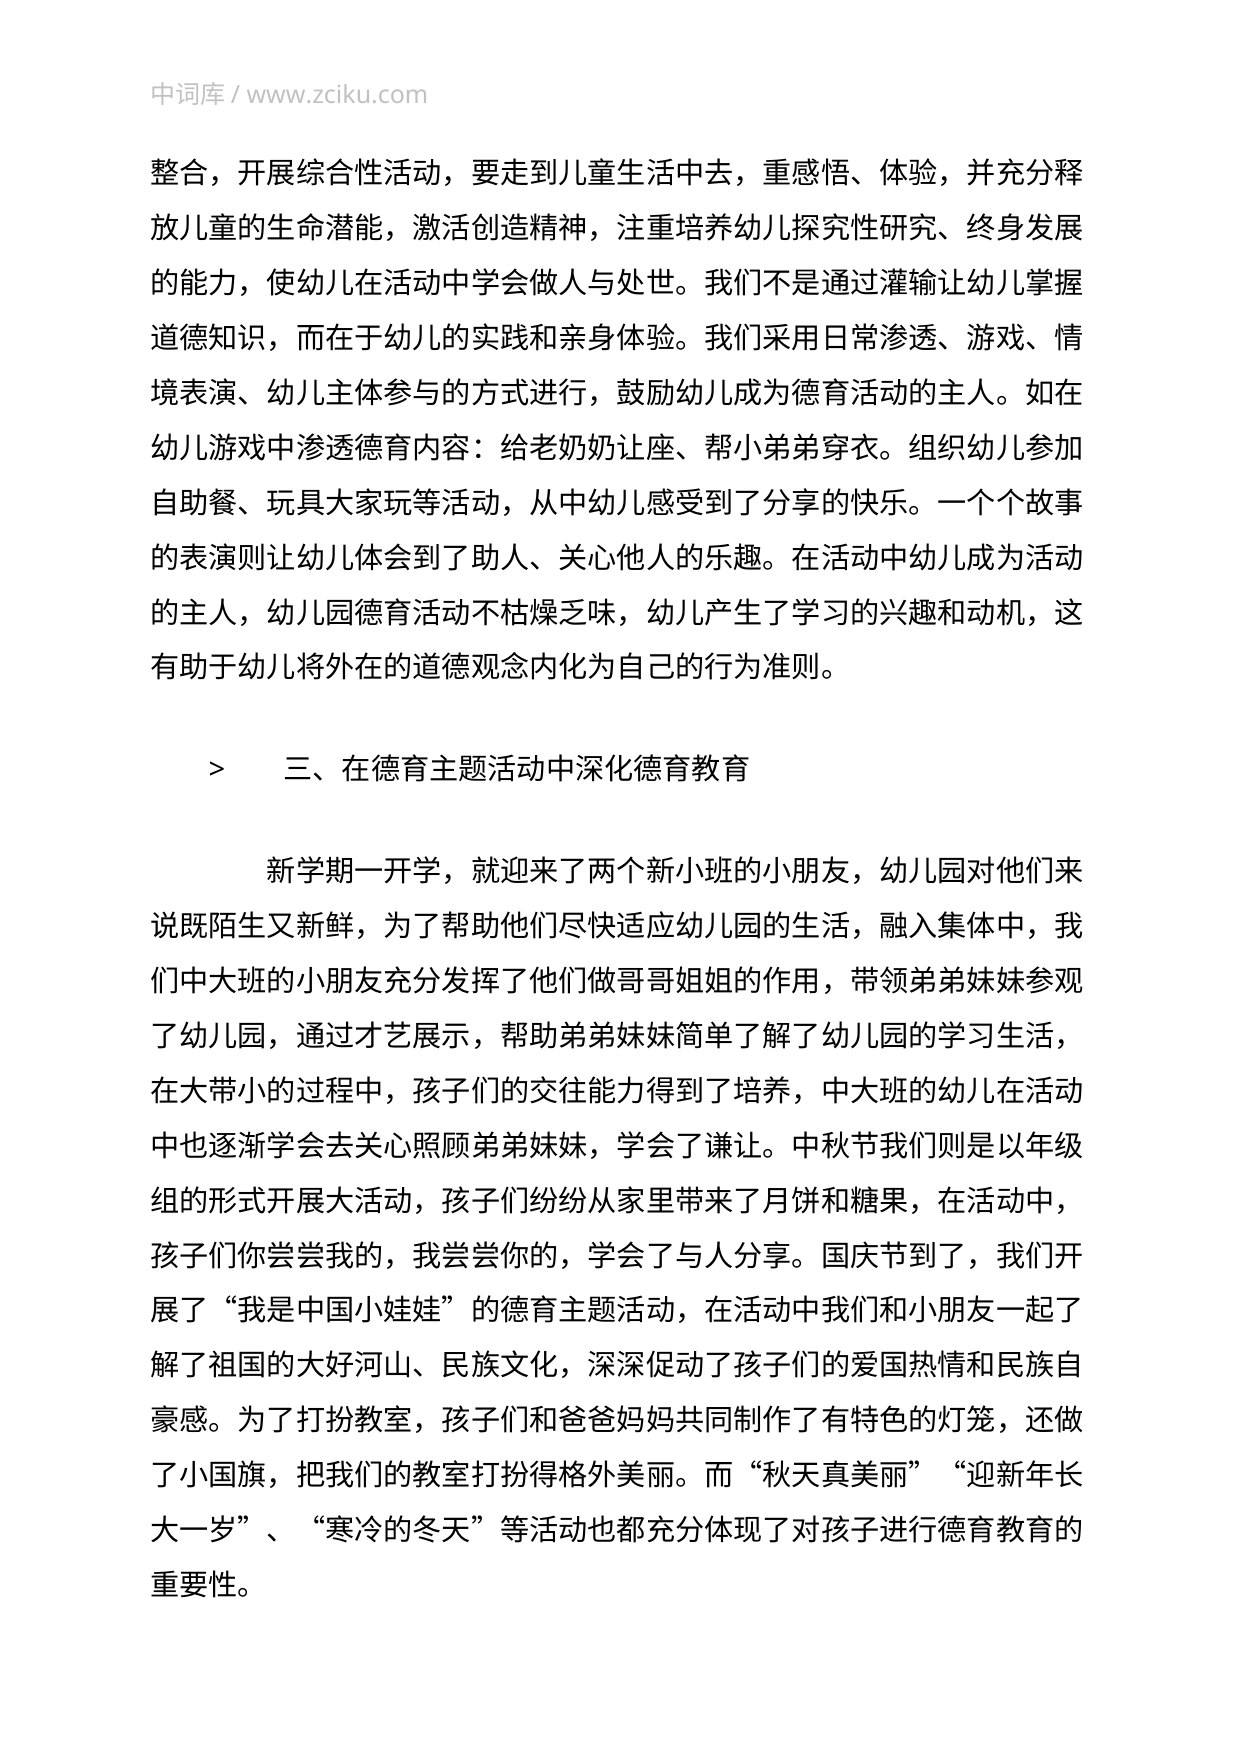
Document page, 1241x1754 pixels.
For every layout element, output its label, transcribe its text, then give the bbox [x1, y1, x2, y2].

text > 三、在德育主题活动中深化德育教育 [150, 746, 1090, 788]
text 新学期一开学，就迎来了两个新小班的小朋友，幼儿园对他们来说既陌生又新鲜，为了帮助他们尽快适应幼儿园的生活，融入集体中，我们中大班的小朋友充分发挥了他们做哥哥姐姐的作用，带领弟弟妹妹参观了幼儿园，通过才艺展示，帮助弟弟妹妹简单了解了幼儿园的学习生活，在大带小的过程中，孩子们的交往能力得到了培养，中大班的幼儿在活动中也逐渐学会去关心照顾弟弟妹妹，学会了谦让。中秋节我们则是以年级组的形式开展大活动，孩子们纷纷从家里带来了月饼和糖果，在活动中，孩子们你尝尝我的，我尝尝你的，学会了与人分享。国庆节到了，我们开展了“我是中国小娃娃”的德育主题活动，在活动中我们和小朋友一起了解了祖国的大好河山、民族文化，深深促动了孩子们的爱国热情和民族自豪感。为了打扮教室，孩子们和爸爸妈妈共同制作了有特色的灯笼，还做了小国旗，把我们的教室打扮得格外美丽。而“秋天真美丽”“迎新年长大一岁”、“寒冷的冬天”等活动也都充分体现了对孩子进行德育教育的重要性。 [150, 848, 1090, 1604]
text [150, 150, 1090, 686]
